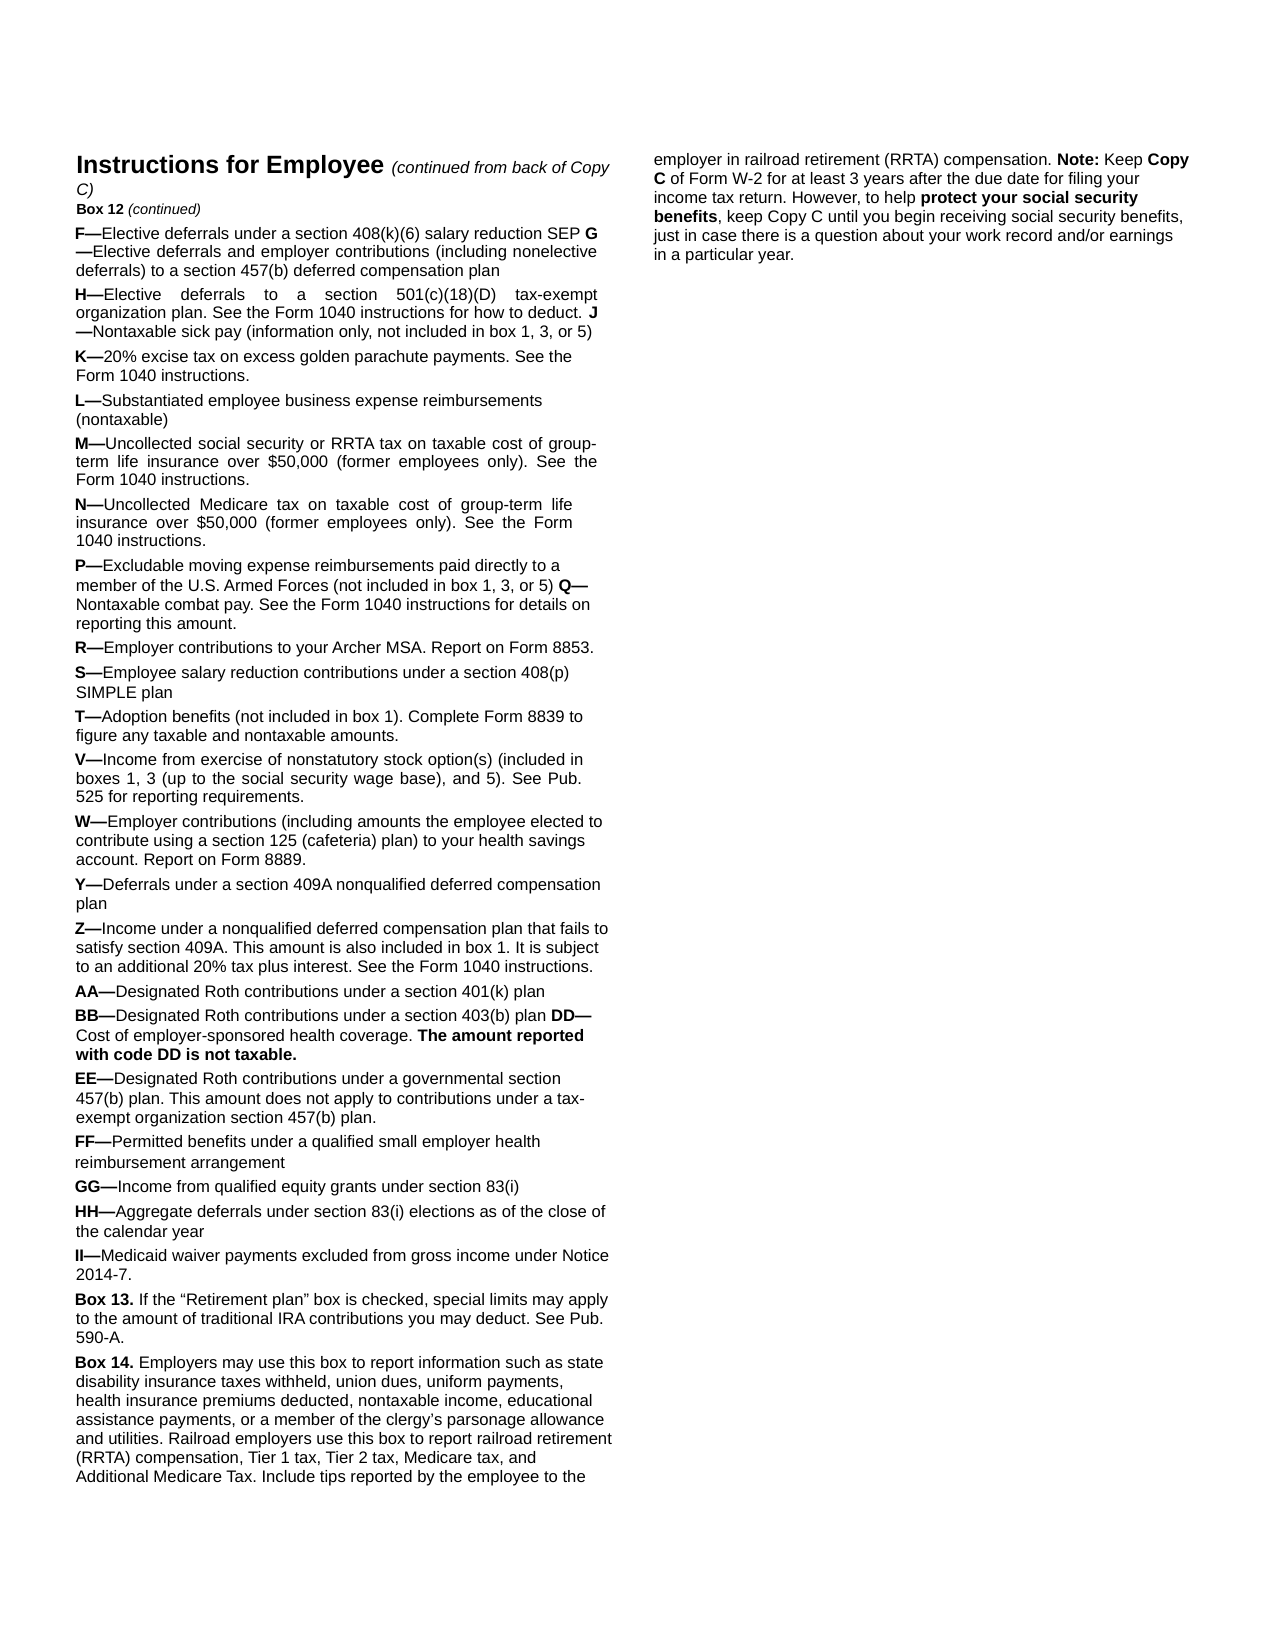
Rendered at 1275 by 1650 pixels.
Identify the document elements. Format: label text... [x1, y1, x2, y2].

text II—Medicaid waiver payments excluded from gross income under Notice 2014-7. [74, 1246, 613, 1284]
text K—20% excise tax on excess golden parachute payments. See the Form 1040 instructions. [74, 347, 613, 385]
text P—Excludable moving expense reimbursements paid directly to a member of the U.S. Armed Forces (not included in box 1, 3, or 5) Q—Nontaxable combat pay. See the Form 1040 instructions for details on reporting this amount. [74, 557, 613, 633]
text BB—Designated Roth contributions under a section 403(b) plan DD—Cost of employer-sponsored health coverage. The amount reported with code DD is not taxable. [74, 1007, 613, 1064]
text V—Income from exercise of nonstatutory stock option(s) (included in boxes 1, 3 (up to the social security wage base), and 5). See Pub. 525 for reporting requirements. [74, 751, 583, 806]
text S—Employee salary reduction contributions under a section 408(p) SIMPLE plan [74, 663, 613, 702]
text L—Substantiated employee business expense reimbursements (nontaxable) [74, 391, 613, 429]
text M—Uncollected social security or RRTA tax on taxable cost of group- term life insurance over $50,000 (former employees only). See the Form 1040 instructions. [74, 435, 598, 489]
text Y—Deferrals under a section 409A nonqualified deferred compensation plan [74, 875, 613, 913]
text F—Elective deferrals under a section 408(k)(6) salary reduction SEP G—Elective deferrals and employer contributions (including nonelective deferrals) to a section 457(b) deferred compensation plan [74, 225, 598, 279]
text Instructions for Employee (continued from back of Copy C) [76, 150, 613, 199]
text R—Employer contributions to your Archer MSA. Report on Form 8853. [74, 639, 613, 658]
text Box 12 (continued) [76, 201, 613, 218]
text Box 14. Employers may use this box to report information such as state disability insurance taxes withheld, union dues, uniform payments, health insurance premiums deducted, nontaxable income, educational assistance payments, or a member of the clergy’s parsonage allowance and utilities. Railroad employers use this box to report railroad retirement (RRTA) compensation, Tier 1 tax, Tier 2 tax, Medicare tax, and Additional Medicare Tax. Include tips reported by the employee to the employer in railroad retirement (RRTA) compensation. Note: Keep Copy C of Form W-2 for at least 3 years after the due date for filing your income tax return. However, to help protect your social security benefits, keep Copy C until you begin receiving social security benefits, just in case there is a question about your work record and/or earnings in a particular year. [652, 150, 1191, 264]
text reimbursement arrangement [74, 1153, 613, 1172]
text T—Adoption benefits (not included in box 1). Complete Form 8839 to figure any taxable and nontaxable amounts. [74, 707, 613, 745]
text Z—Income under a nonqualified deferred compensation plan that fails to satisfy section 409A. This amount is also included in box 1. It is subject to an additional 20% tax plus interest. See the Form 1040 instructions. [74, 919, 613, 976]
text H—Elective deferrals to a section 501(c)(18)(D) tax-exempt organization plan. See the Form 1040 instructions for how to deduct. J—Nontaxable sick pay (information only, not included in box 1, 3, or 5) [74, 286, 598, 341]
text GG—Income from qualified equity grants under section 83(i) [74, 1178, 613, 1197]
text FF—Permitted benefits under a qualified small employer health [74, 1133, 613, 1152]
text N—Uncollected Medicare tax on taxable cost of group-term life insurance over $50,000 (former employees only). See the Form 1040 instructions. [74, 496, 573, 550]
text Box 13. If the “Retirement plan” box is checked, special limits may apply to the amount of traditional IRA contributions you may deduct. See Pub. 590-A. [74, 1290, 613, 1347]
text HH—Aggregate deferrals under section 83(i) elections as of the close of the calendar year [74, 1202, 613, 1241]
text EE—Designated Roth contributions under a governmental section 457(b) plan. This amount does not apply to contributions under a tax- exempt organization section 457(b) plan. [74, 1070, 613, 1127]
text Box 14. Employers may use this box to report information such as state disability insurance taxes withheld, union dues, uniform payments, health insurance premiums deducted, nontaxable income, educational assistance payments, or a member of the clergy’s parsonage allowance and utilities. Railroad employers use this box to report railroad retirement (RRTA) compensation, Tier 1 tax, Tier 2 tax, Medicare tax, and Additional Medicare Tax. Include tips reported by the employee to the employer in railroad retirement (RRTA) compensation. Note: Keep Copy C of Form W-2 for at least 3 years after the due date for filing your income tax return. However, to help protect your social security benefits, keep Copy C until you begin receiving social security benefits, just in case there is a question about your work record and/or earnings in a particular year. [74, 1353, 613, 1486]
text W—Employer contributions (including amounts the employee elected to contribute using a section 125 (cafeteria) plan) to your health savings account. Report on Form 8889. [74, 812, 613, 869]
text AA—Designated Roth contributions under a section 401(k) plan [74, 982, 613, 1001]
